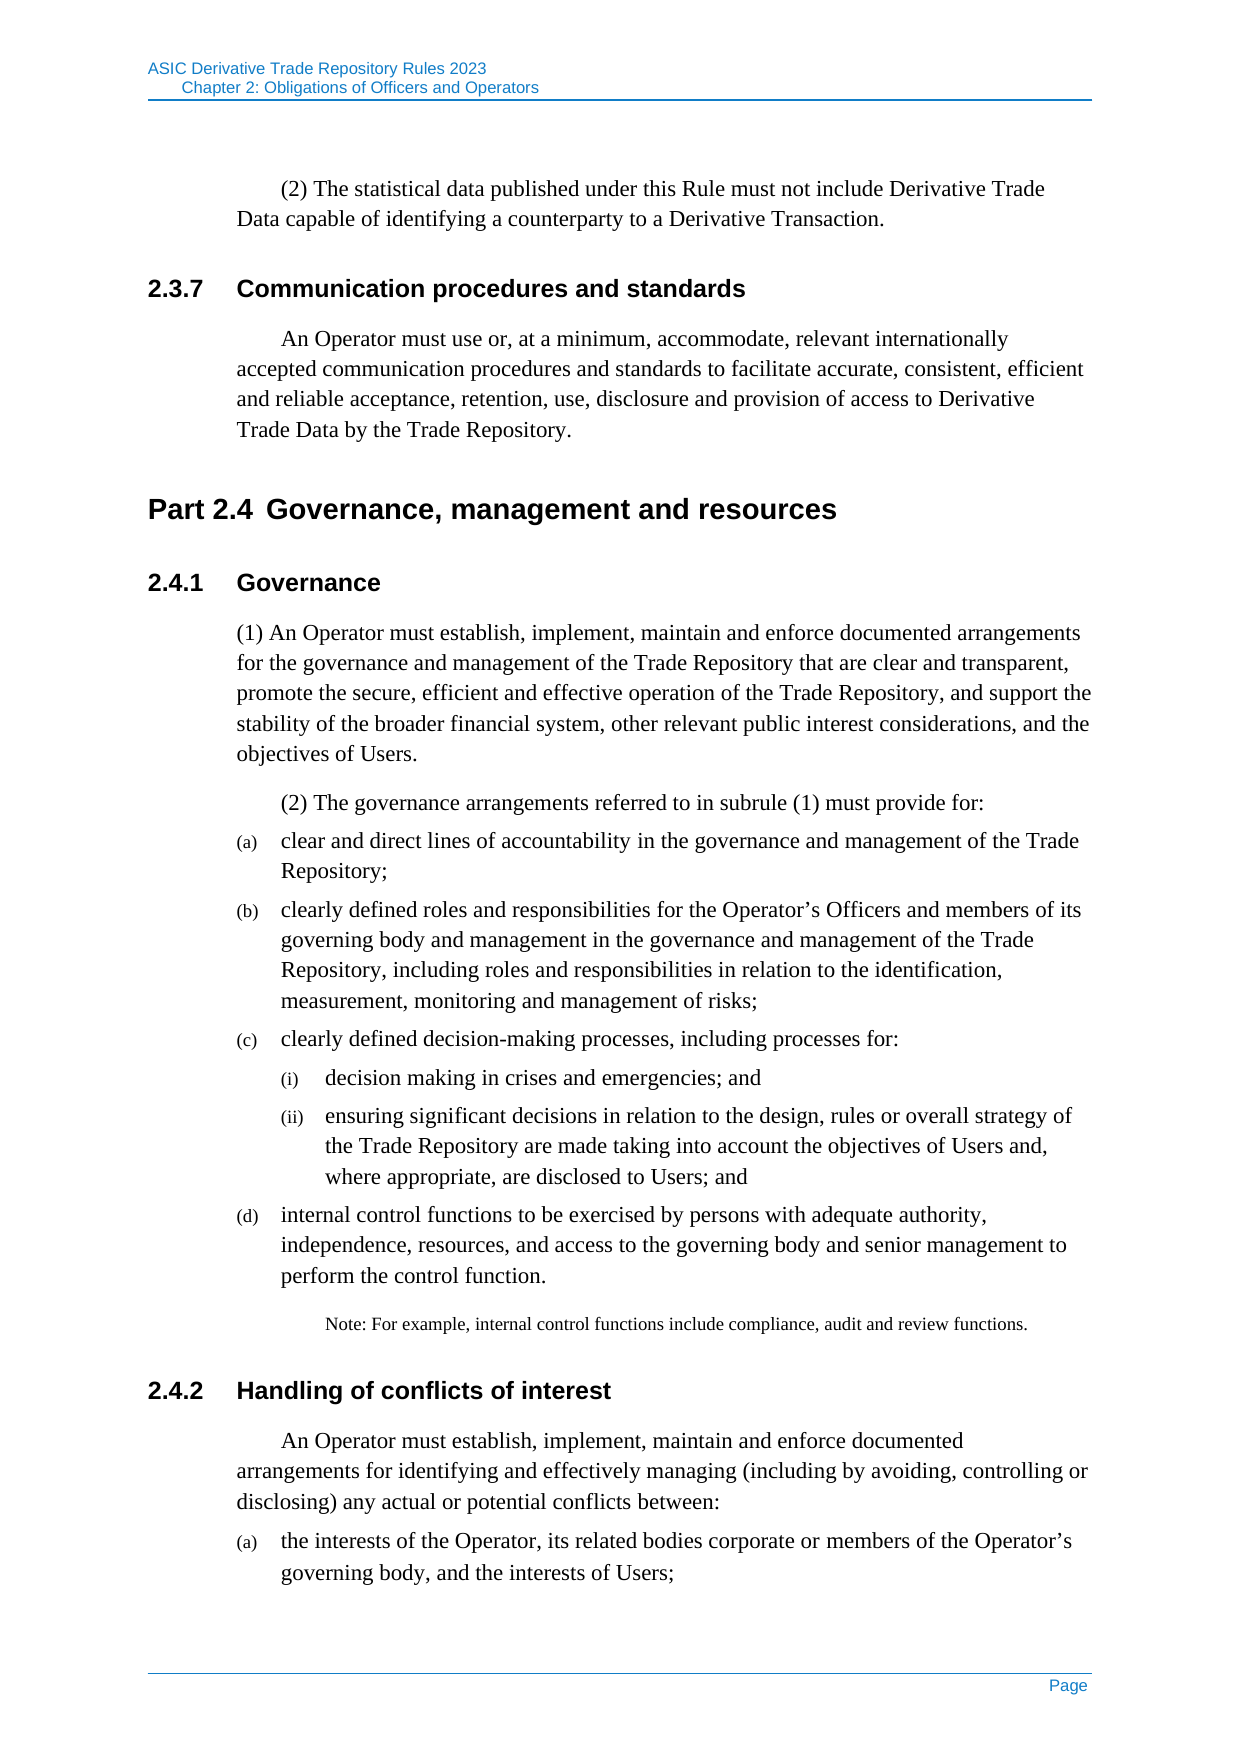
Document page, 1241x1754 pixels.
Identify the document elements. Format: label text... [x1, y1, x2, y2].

text ensuring significant decisions in relation to the design, rules or overall strategy of the Trade Repository are made taking into account the objectives of Users and, where appropriate, are disclosed to Users; and [281, 1098, 1092, 1189]
text clearly defined roles and responsibilities for the Operator’s Officers and members of its governing body and management in the governance and management of the Trade Repository, including roles and responsibilities in relation to the identification, measurement, monitoring and management of risks; [236, 892, 1092, 1013]
text An Operator must establish, implement, maintain and enforce documented arrangements for identifying and effectively managing (including by avoiding, controlling or disclosing) any actual or potential conflicts between: [236, 1423, 1092, 1514]
text Note: For example, internal control functions include compliance, audit and review functions. [325, 1309, 1092, 1334]
text internal control functions to be exercised by persons with adequate authority, independence, resources, and access to the governing body and senior management to perform the control function. [236, 1197, 1092, 1288]
text clear and direct lines of accountability in the governance and management of the Trade Repository; [236, 823, 1092, 884]
subtitle 2.4.2 Handling of conflicts of interest [148, 1376, 1092, 1405]
list (1) An Operator must establish, implement, maintain and enforce documented arrangements for the governance and management of the Trade Repository that are clear and transparent, promote the secure, efficient and effective operation of the Trade Repository, and support the stability of the broader financial system, other relevant public interest considerations, and the objectives of Users. [236, 615, 1092, 766]
text An Operator must use or, at a minimum, accommodate, relevant internationally accepted communication procedures and standards to facilitate accurate, consistent, efficient and reliable acceptance, retention, use, disclosure and provision of access to Derivative Trade Data by the Trade Repository. [236, 321, 1092, 442]
text decision making in crises and emergencies; and [281, 1060, 1092, 1090]
text clearly defined decision-making processes, including processes for: [236, 1021, 1092, 1052]
subtitle 2.4.1 Governance [148, 567, 1092, 596]
text (2) The statistical data published under this Rule must not include Derivative Trade Data capable of identifying a counterparty to a Derivative Transaction. [236, 171, 1092, 232]
text the interests of the Operator, its related bodies corporate or members of the Operator’s governing body, and the interests of Users; [236, 1522, 1092, 1585]
text (2) The governance arrangements referred to in subrule (1) must provide for: [236, 785, 1092, 815]
subtitle 2.3.7 Communication procedures and standards [148, 273, 1092, 302]
subtitle Part 2.4 Governance, management and resources [148, 492, 1092, 526]
